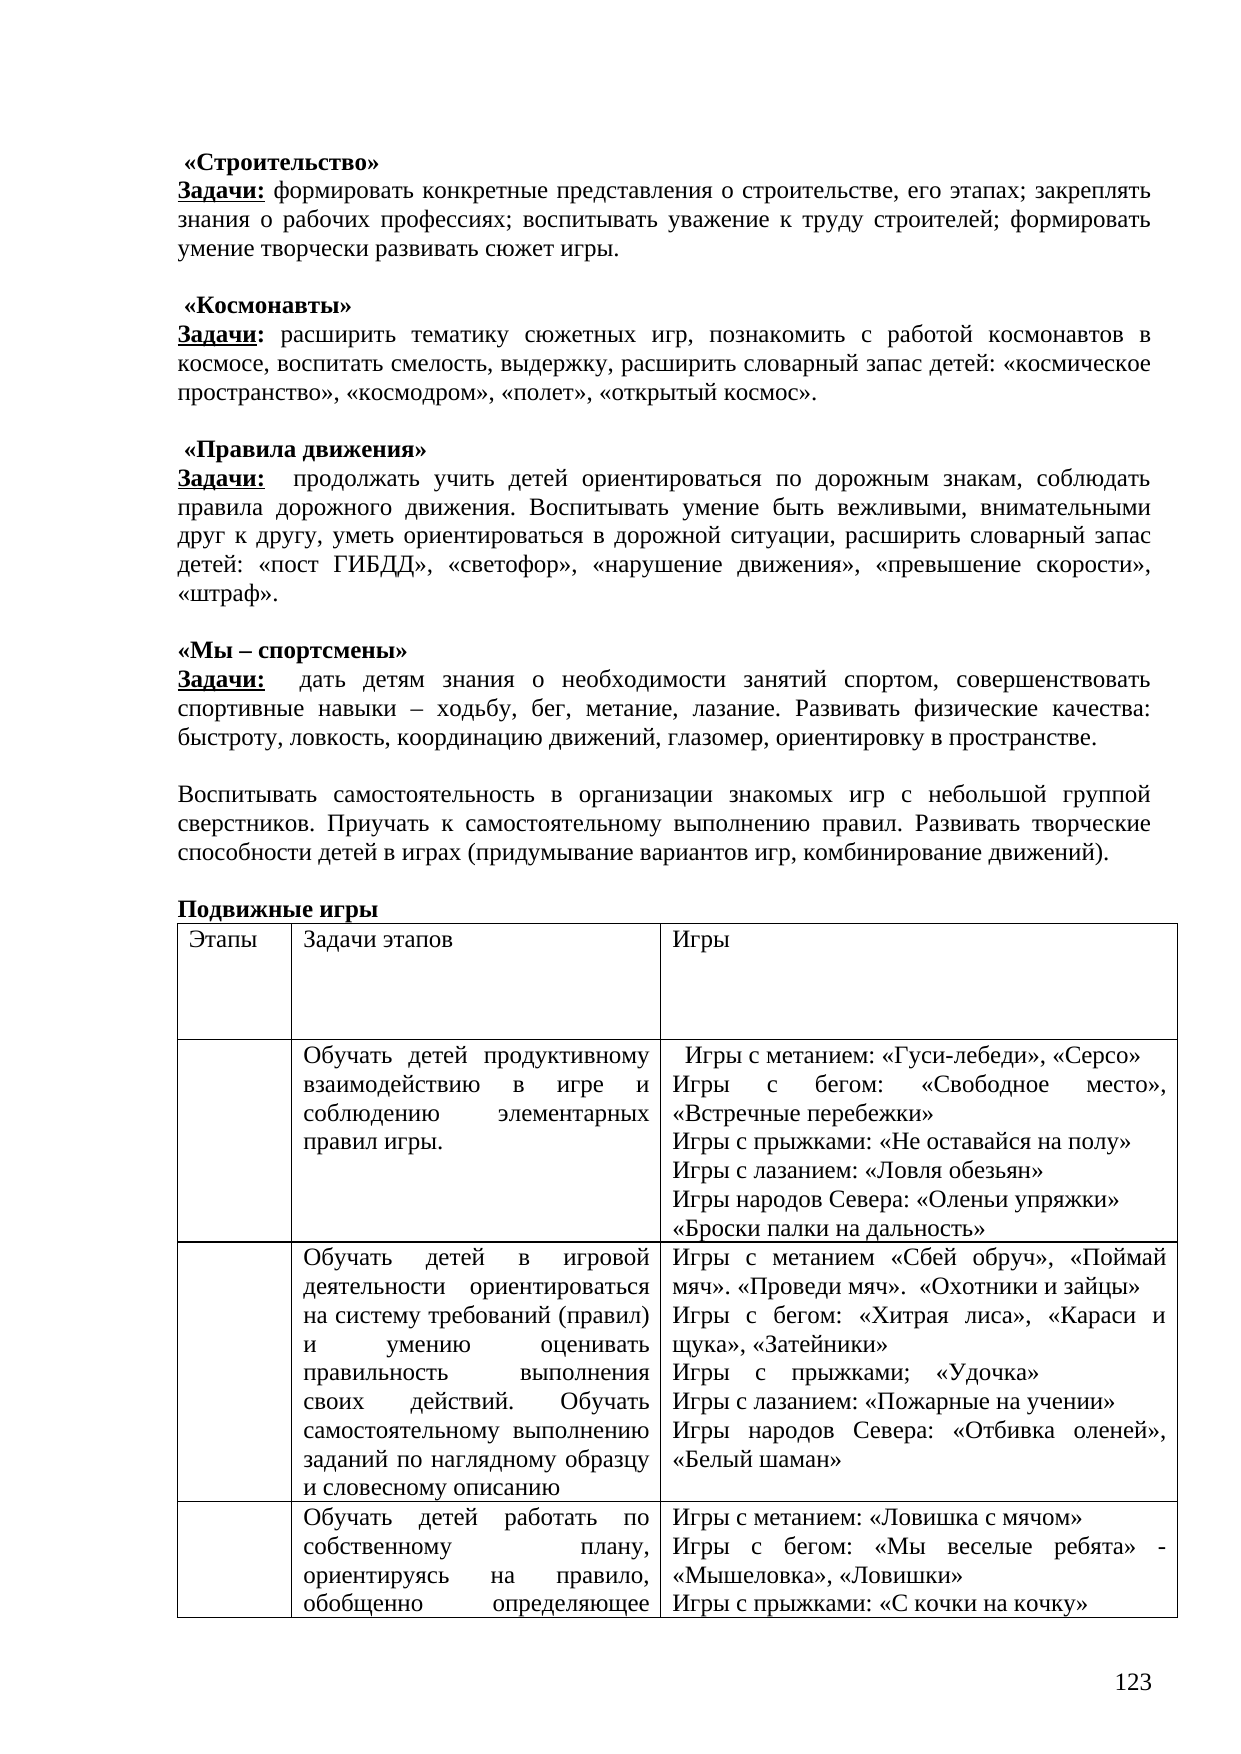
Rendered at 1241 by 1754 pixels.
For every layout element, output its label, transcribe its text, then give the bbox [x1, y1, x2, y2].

text «Космонавты» [177, 291, 1152, 319]
text Задачи: расширить тематику сюжетных игр, познакомить с работой космонавтов в космосе, воспитать смелость, выдержку, расширить словарный запас детей: «космическое пространство», «космодром», «полет», «открытый космос». [177, 319, 1152, 406]
text Задачи: дать детям знания о необходимости занятий спортом, совершенствовать спортивные навыки – ходьбу, бег, метание, лазание. Развивать физические качества: быстроту, ловкость, координацию движений, глазомер, ориентировку в пространстве. [177, 664, 1152, 751]
table_cell [178, 1243, 291, 1501]
text «Строительство» [177, 147, 1152, 176]
text «Мы – спортсмены» [177, 636, 1152, 664]
table_header Задачи этапов [292, 924, 660, 1039]
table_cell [292, 1502, 660, 1617]
table_header Этапы [178, 924, 291, 1039]
text «Правила движения» [177, 434, 1152, 463]
text Подвижные игры [177, 894, 1152, 923]
table_cell Обучать детей в игровой деятельности ориентироваться на систему требований (правил) и умению оценивать правильность выполнения своих действий. Обучать самостоятельному выполнению заданий по наглядному образцу и словесному описанию [292, 1243, 660, 1501]
table_cell Обучать детей продуктивному взаимодействию в игре и соблюдению элементарных правил игры. [292, 1040, 660, 1241]
text Задачи: формировать конкретные представления о строительстве, его этапах; закреплять знания о рабочих профессиях; воспитывать уважение к труду строителей; формировать умение творчески развивать сюжет игры. [177, 176, 1152, 262]
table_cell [661, 1502, 1177, 1617]
table_cell [178, 1040, 291, 1241]
text Воспитывать самостоятельность в организации знакомых игр с небольшой группой сверстников. Приучать к самостоятельному выполнению правил. Развивать творческие способности детей в играх (придумывание вариантов игр, комбинирование движений). [177, 779, 1152, 866]
table_cell [178, 1502, 291, 1617]
table_header Игры [661, 924, 1177, 1039]
table_cell Игры с метанием: «Гуси-лебеди», «Серсо» Игры с бегом: «Свободное место», «Встречные перебежки» Игры с прыжками: «Не оставайся на полу» Игры с лазанием: «Ловля обезьян» Игры народов Севера: «Оленьи упряжки» «Броски палки на дальность» [661, 1040, 1177, 1241]
text Задачи: продолжать учить детей ориентироваться по дорожным знакам, соблюдать правила дорожного движения. Воспитывать умение быть вежливыми, внимательными друг к другу, уметь ориентироваться в дорожной ситуации, расширить словарный запас детей: «пост ГИБДД», «светофор», «нарушение движения», «превышение скорости», «штраф». [177, 463, 1152, 607]
table_cell Игры с метанием «Сбей обруч», «Поймай мяч». «Проведи мяч». «Охотники и зайцы» Игры с бегом: «Хитрая лиса», «Караси и щука», «Затейники» Игры с прыжками; «Удочка» Игры с лазанием: «Пожарные на учении» Игры народов Севера: «Отбивка оленей», «Белый шаман» [661, 1243, 1177, 1501]
